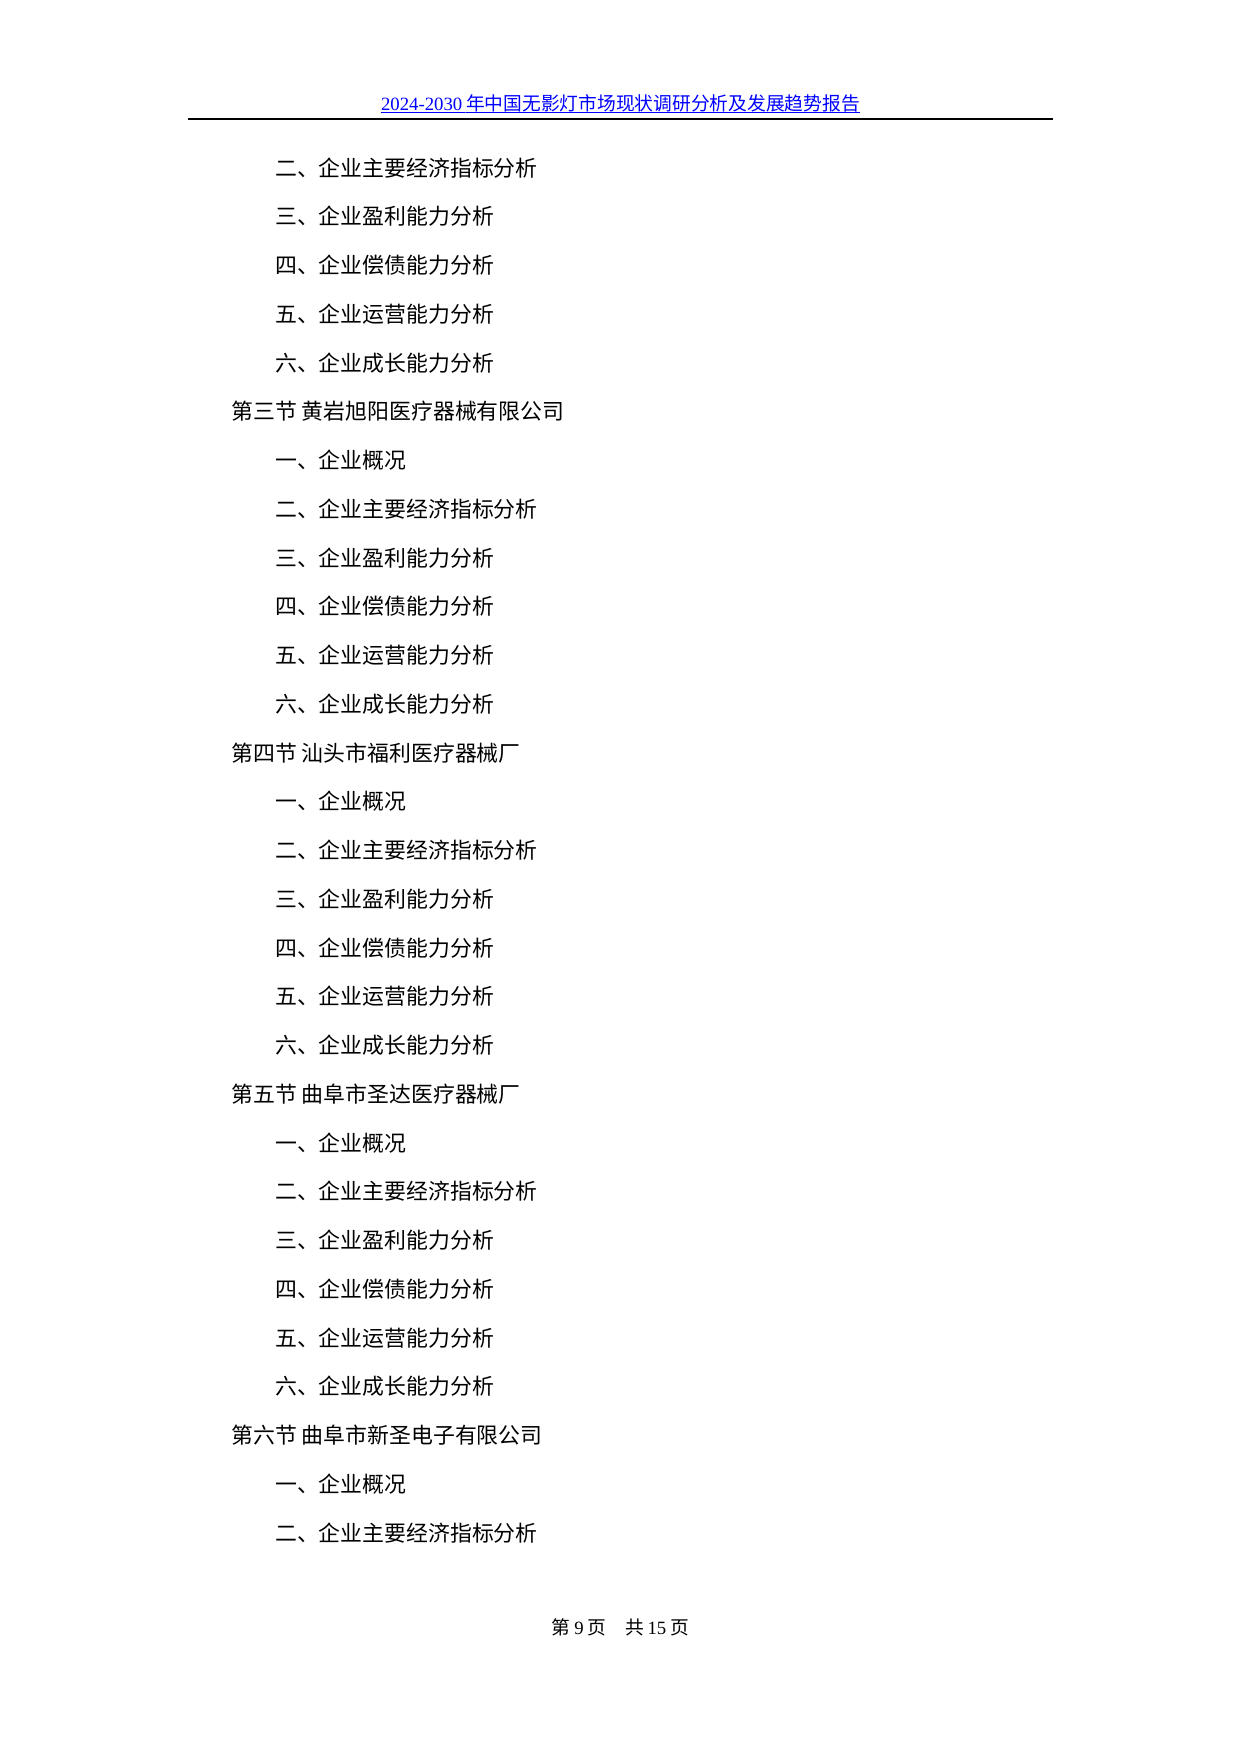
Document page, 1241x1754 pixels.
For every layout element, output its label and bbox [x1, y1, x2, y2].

text [187, 150, 1053, 1548]
